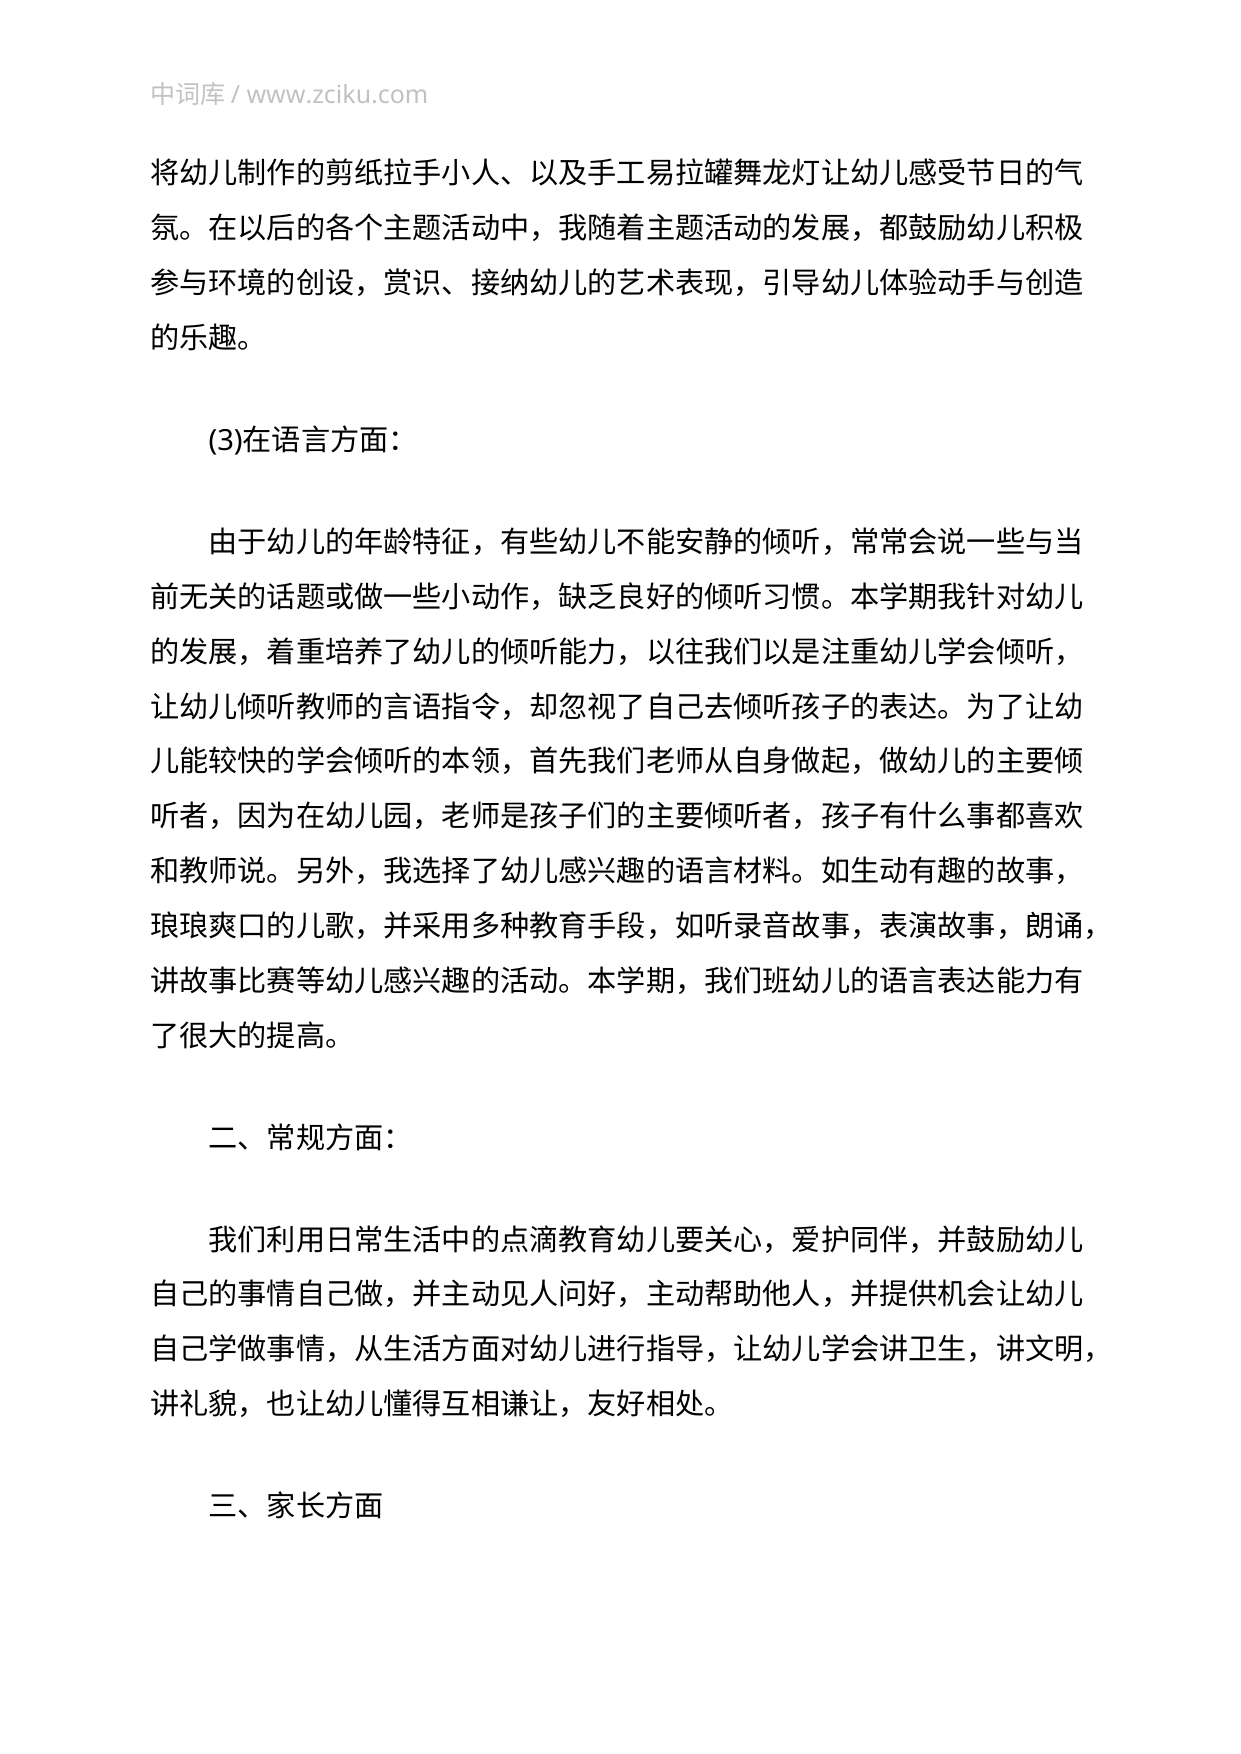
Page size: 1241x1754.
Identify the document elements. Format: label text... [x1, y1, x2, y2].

text (3)在语言方面： [150, 416, 1090, 459]
text 三、家长方面 [150, 1482, 1090, 1525]
text 二、常规方面： [150, 1114, 1090, 1157]
text 由于幼儿的年龄特征，有些幼儿不能安静的倾听，常常会说一些与当前无关的话题或做一些小动作，缺乏良好的倾听习惯。本学期我针对幼儿的发展，着重培养了幼儿的倾听能力，以往我们以是注重幼儿学会倾听，让幼儿倾听教师的言语指令，却忽视了自己去倾听孩子的表达。为了让幼儿能较快的学会倾听的本领，首先我们老师从自身做起，做幼儿的主要倾听者，因为在幼儿园，老师是孩子们的主要倾听者，孩子有什么事都喜欢和教师说。另外，我选择了幼儿感兴趣的语言材料。如生动有趣的故事，琅琅爽口的儿歌，并采用多种教育手段，如听录音故事，表演故事，朗诵，讲故事比赛等幼儿感兴趣的活动。本学期，我们班幼儿的语言表达能力有了很大的提高。 [150, 518, 1090, 1055]
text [150, 150, 1090, 357]
text 我们利用日常生活中的点滴教育幼儿要关心，爱护同伴，并鼓励幼儿自己的事情自己做，并主动见人问好，主动帮助他人，并提供机会让幼儿自己学做事情，从生活方面对幼儿进行指导，让幼儿学会讲卫生，讲文明，讲礼貌，也让幼儿懂得互相谦让，友好相处。 [150, 1216, 1090, 1423]
